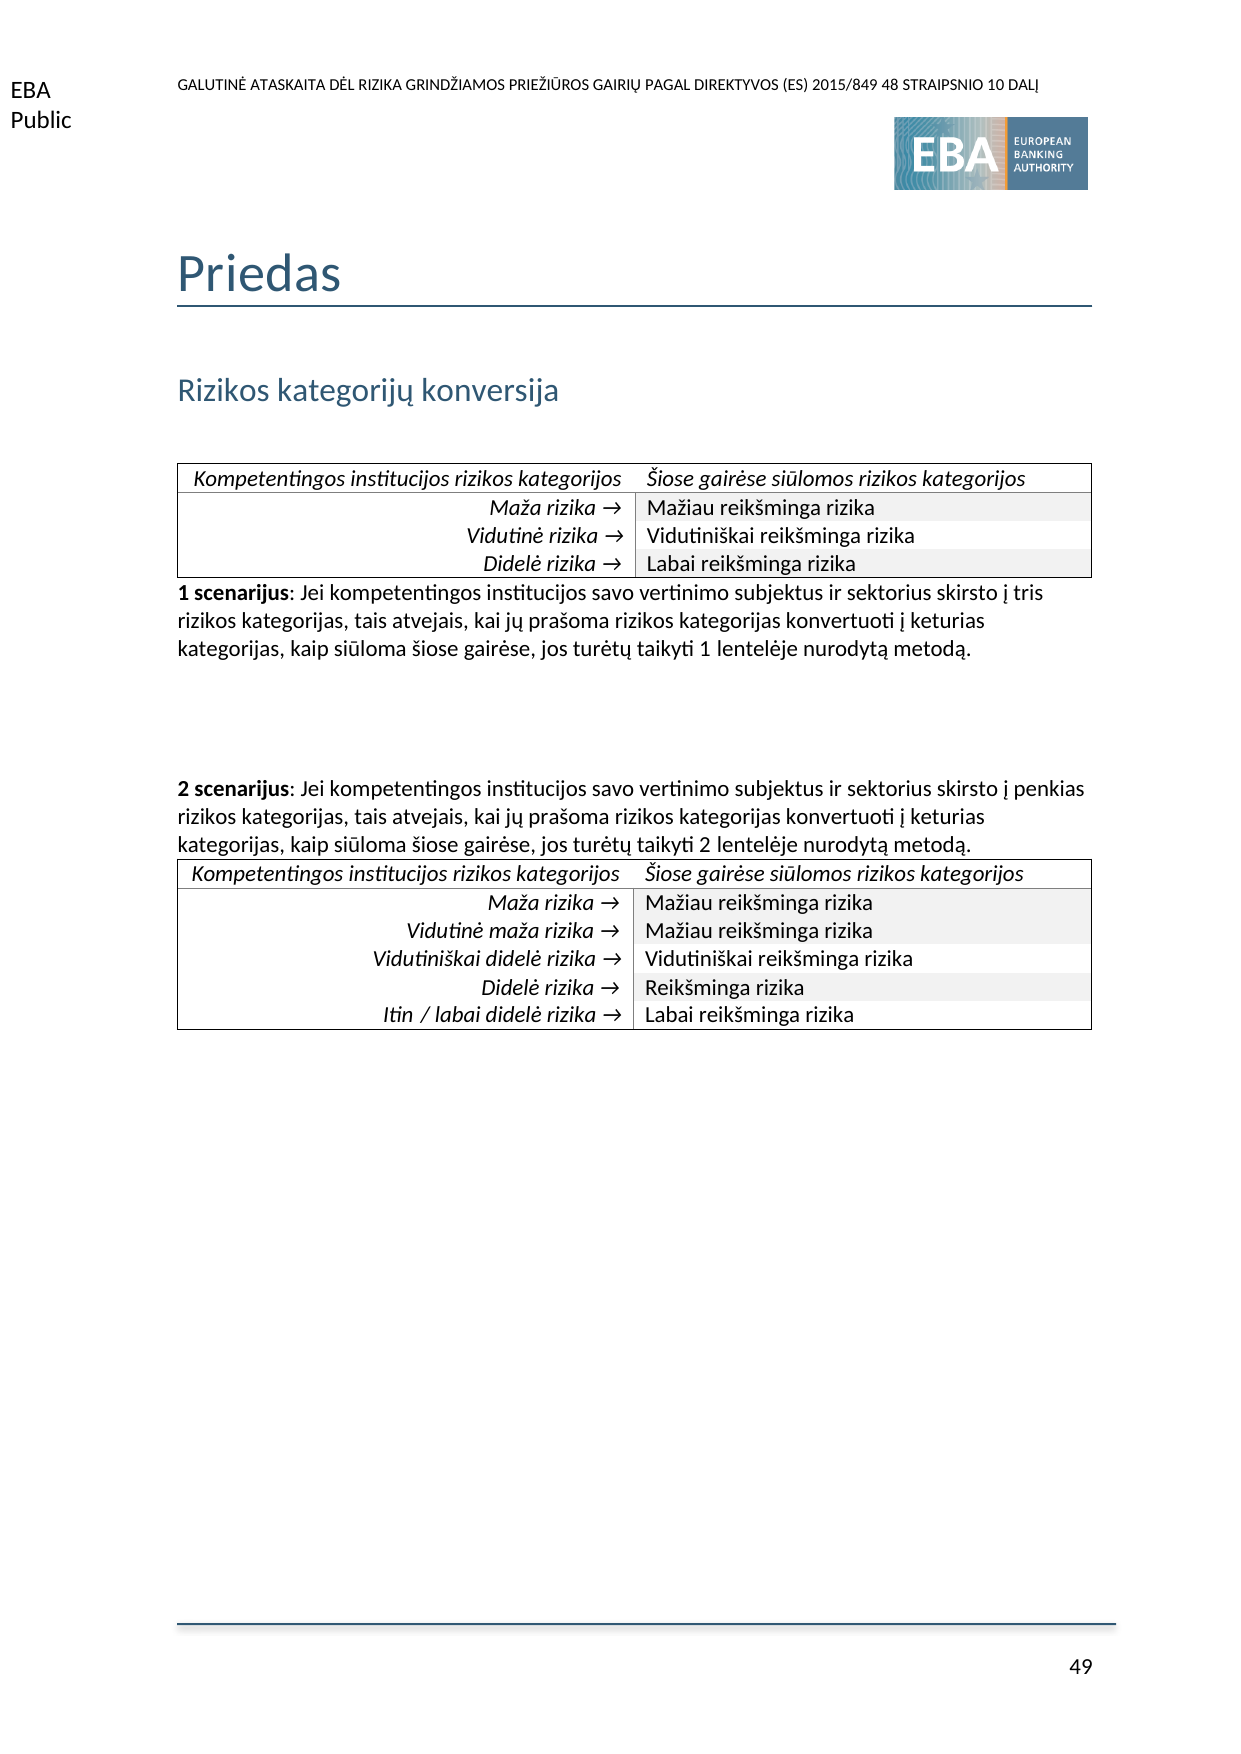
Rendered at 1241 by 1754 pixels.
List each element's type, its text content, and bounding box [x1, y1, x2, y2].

list Priedas [177, 244, 1092, 305]
table_header Kompetentingos institucijos rizikos kategorijos [178, 464, 635, 492]
table_cell Maža rizika → [178, 493, 635, 521]
table_cell Vidutiniškai didelė rizika → [178, 945, 633, 973]
table_cell Didelė rizika → [178, 549, 635, 577]
table_cell Mažiau reikšminga rizika Mažiau reikšminga rizika [634, 889, 1091, 944]
table_cell Labai reikšminga rizika [634, 1001, 1091, 1029]
text 1 scenarijus: Jei kompetentingos institucijos savo vertinimo subjektus ir sektorius skirsto į tris rizikos kategorijas, tais atvejais, kai jų prašoma rizikos kategorijas konvertuoti į keturias kategorijas, kaip siūloma šiose gairėse, jos turėtų taikyti 1 lentelėje nurodytą metodą. [177, 578, 1092, 662]
table_cell Itin / labai didelė rizika → [178, 1001, 633, 1029]
table_cell Reikšminga rizika [634, 973, 1091, 1001]
table_cell Vidutiniškai reikšminga rizika [634, 945, 1091, 973]
text 2 scenarijus: Jei kompetentingos institucijos savo vertinimo subjektus ir sektorius skirsto į penkias rizikos kategorijas, tais atvejais, kai jų prašoma rizikos kategorijas konvertuoti į keturias kategorijas, kaip siūloma šiose gairėse, jos turėtų taikyti 2 lentelėje nurodytą metodą. [177, 774, 1092, 858]
table_header Kompetentingos institucijos rizikos kategorijos [178, 860, 633, 887]
table_cell Vidutiniškai reikšminga rizika [636, 521, 1091, 549]
table_header Šiose gairėse siūlomos rizikos kategorijos [635, 464, 1091, 492]
table_cell Mažiau reikšminga rizika [636, 493, 1091, 521]
table_cell Vidutinė rizika → [178, 521, 635, 549]
picture [894, 117, 1088, 190]
table_cell Didelė rizika → [178, 973, 633, 1001]
title Rizikos kategorijų konversija [177, 369, 1092, 410]
table_header Šiose gairėse siūlomos rizikos kategorijos [634, 860, 1091, 887]
table_cell Labai reikšminga rizika [636, 549, 1091, 577]
table_cell Maža rizika → Vidutinė maža rizika → [178, 889, 633, 944]
